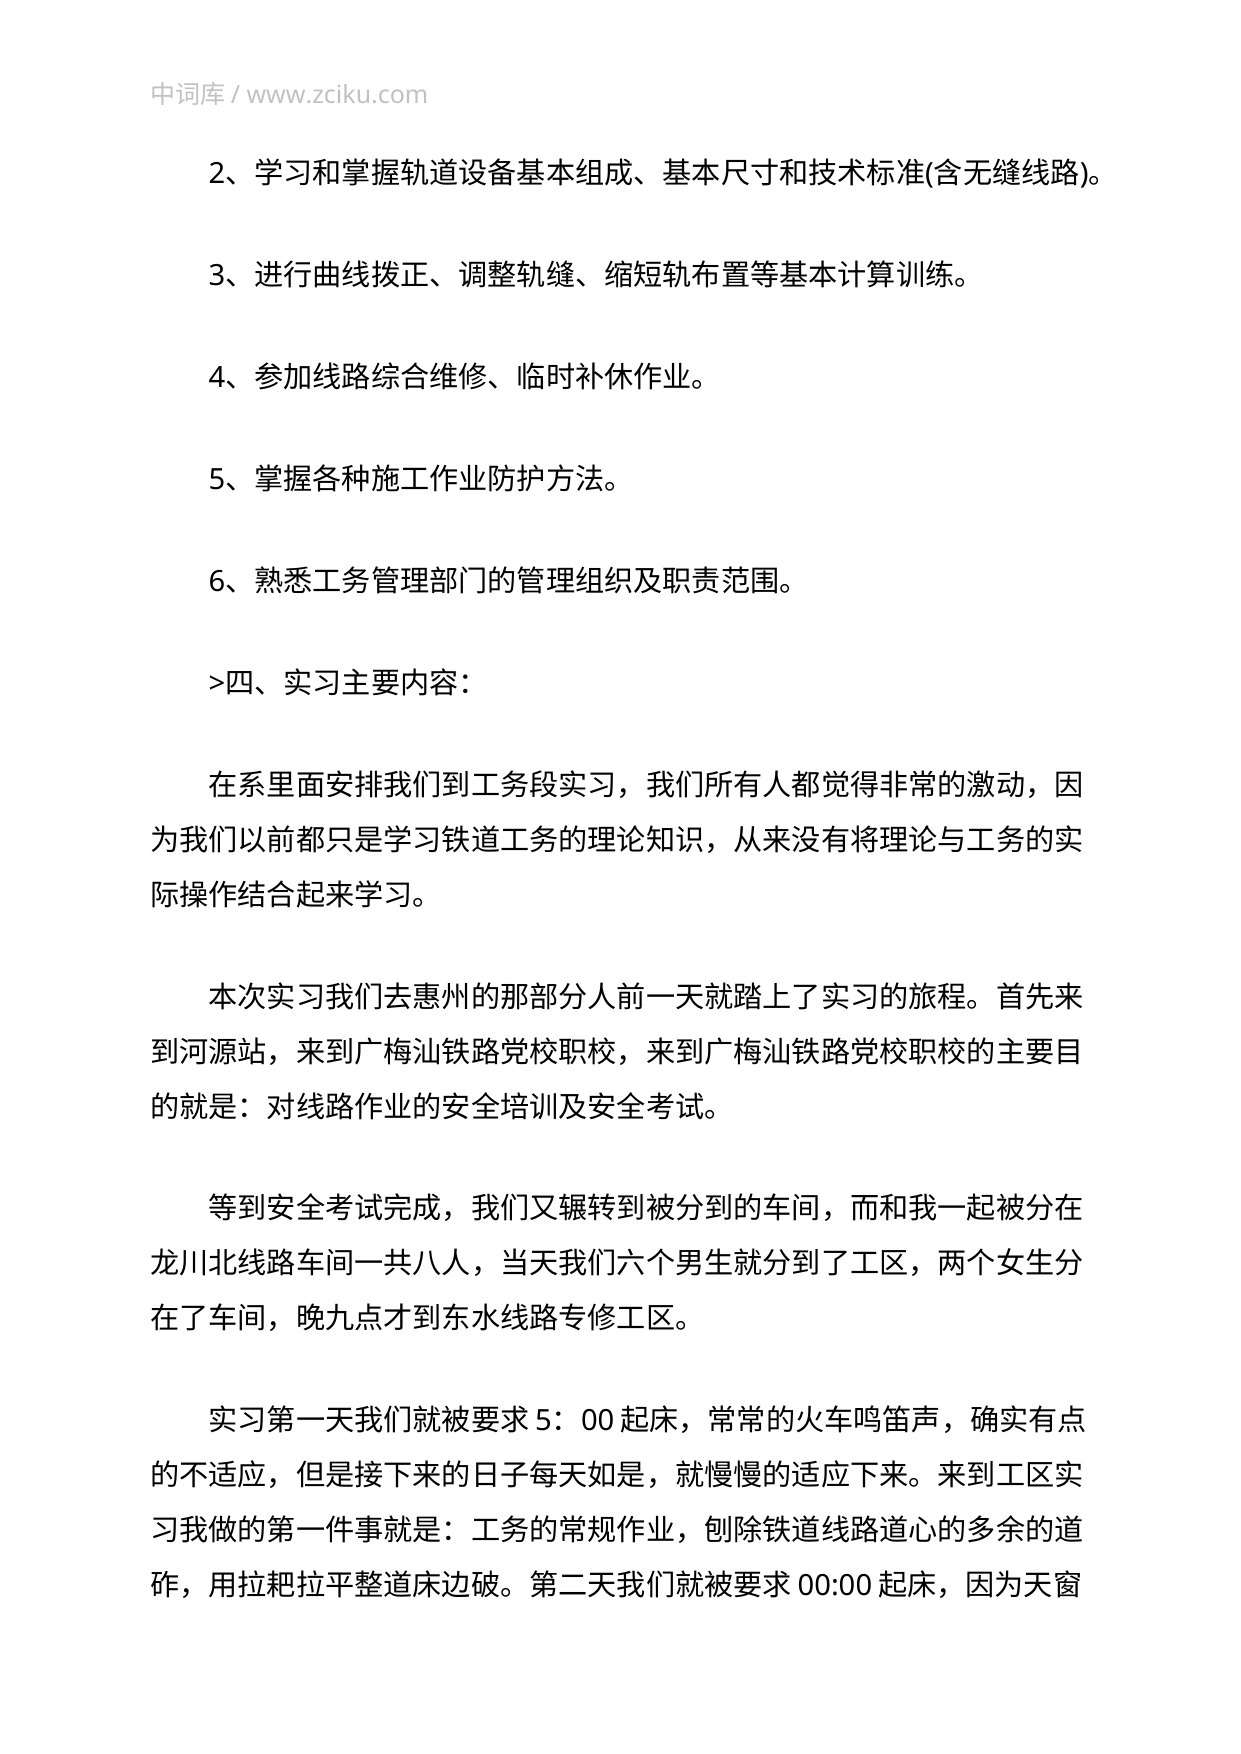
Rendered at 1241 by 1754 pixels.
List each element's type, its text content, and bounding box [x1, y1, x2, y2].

text 2、学习和掌握轨道设备基本组成、基本尺寸和技术标准(含无缝线路)。 [150, 150, 1090, 192]
text 3、进行曲线拨正、调整轨缝、缩短轨布置等基本计算训练。 [150, 252, 1090, 294]
text 在系里面安排我们到工务段实习，我们所有人都觉得非常的激动，因为我们以前都只是学习铁道工务的理论知识，从来没有将理论与工务的实际操作结合起来学习。 [150, 762, 1090, 914]
text 本次实习我们去惠州的那部分人前一天就踏上了实习的旅程。首先来到河源站，来到广梅汕铁路党校职校，来到广梅汕铁路党校职校的主要目的就是：对线路作业的安全培训及安全考试。 [150, 973, 1090, 1126]
text 5、掌握各种施工作业防护方法。 [150, 456, 1090, 498]
text 6、熟悉工务管理部门的管理组织及职责范围。 [150, 558, 1090, 600]
text 4、参加线路综合维修、临时补休作业。 [150, 354, 1090, 396]
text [150, 1397, 1090, 1604]
text >四、实习主要内容： [150, 660, 1090, 702]
text 等到安全考试完成，我们又辗转到被分到的车间，而和我一起被分在龙川北线路车间一共八人，当天我们六个男生就分到了工区，两个女生分在了车间，晚九点才到东水线路专修工区。 [150, 1185, 1090, 1337]
